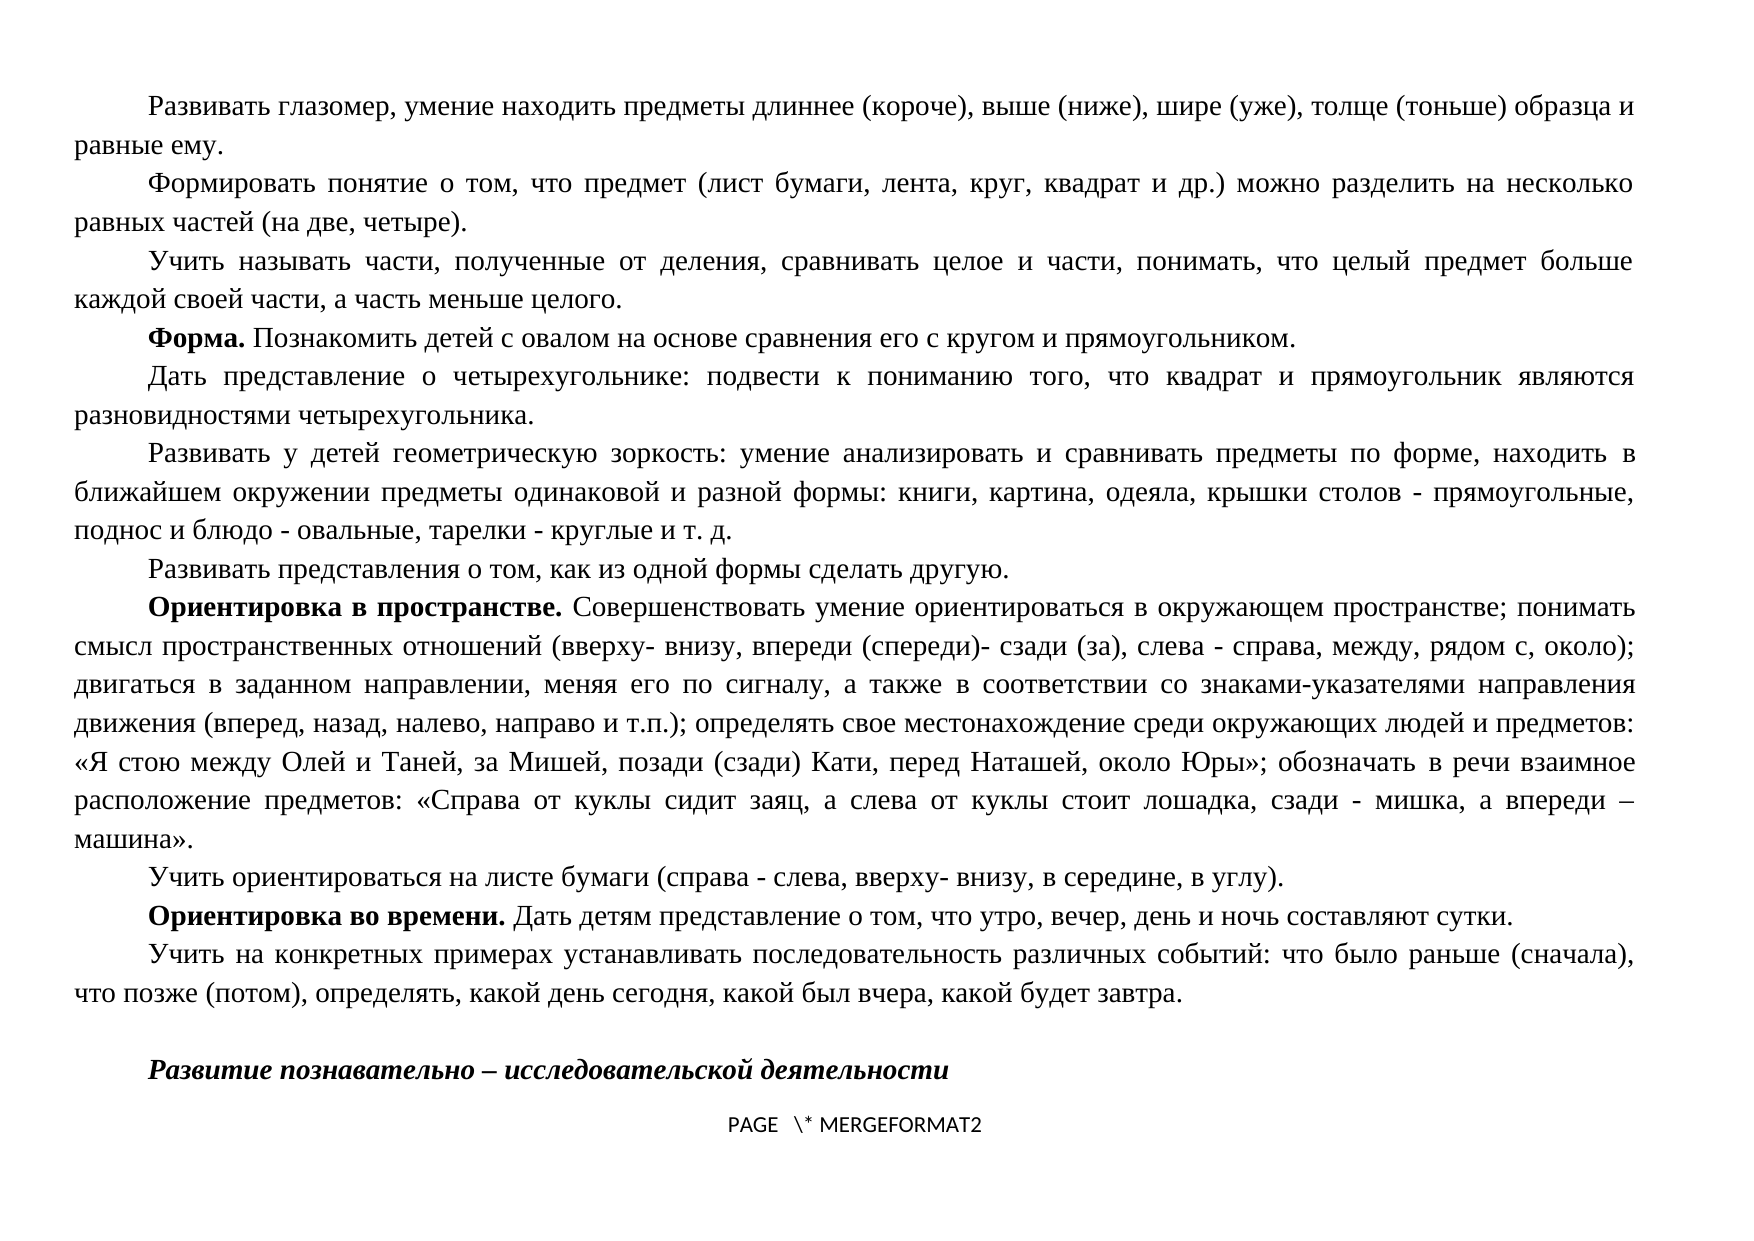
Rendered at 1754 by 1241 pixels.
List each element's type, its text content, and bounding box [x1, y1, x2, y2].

text Развивать у детей геометрическую зоркость: умение анализировать и сравнивать предметы по форме, находить в ближайшем окружении предметы одинаковой и разной формы: книги, картина, одеяла, крышки столов - прямоугольные, поднос и блюдо - овальные, тарелки - круглые и т. д. [74, 435, 1636, 546]
text Ориентировка в пространстве. Совершенствовать умение ориентироваться в окружающем пространстве; понимать смысл пространственных отношений (вверху- внизу, впереди (спереди)- сзади (за), слева - справа, между, рядом с, около); двигаться в заданном направлении, меняя его по сигналу, а также в соответствии со знаками-указателями направления движения (вперед, назад, налево, направо и т.п.); определять свое местонахождение среди окружающих людей и предметов: «Я стою между Олей и Таней, за Мишей, позади (сзади) Кати, перед Наташей, около Юры»; обозначать в речи взаимное расположение предметов: «Справа от куклы сидит заяц, а слева от куклы стоит лошадка, сзади - мишка, а впереди – машина». [74, 589, 1636, 854]
text Дать представление о четырехугольнике: подвести к пониманию того, что квадрат и прямоугольник являются разновидностями четырехугольника. [74, 358, 1636, 430]
text Учить называть части, полученные от деления, сравнивать целое и части, понимать, что целый предмет больше каждой своей части, а часть меньше целого. [74, 243, 1636, 315]
text Развивать представления о том, как из одной формы сделать другую. [74, 551, 1636, 584]
text Ориентировка во времени. Дать детям представление о том, что утро, вечер, день и ночь составляют сутки. [74, 898, 1636, 931]
text Развивать глазомер, умение находить предметы длиннее (короче), выше (ниже), шире (уже), толще (тоньше) образца и равные ему. [74, 88, 1636, 161]
text Формировать понятие о том, что предмет (лист бумаги, лента, круг, квадрат и др.) можно разделить на несколько равных частей (на две, четыре). [74, 166, 1636, 238]
text Развитие познавательно – исследовательской деятельности [74, 1052, 1636, 1086]
text Учить на конкретных примерах устанавливать последовательность различных событий: что было раньше (сначала), что позже (потом), определять, какой день сегодня, какой был вчера, какой будет завтра. [74, 936, 1636, 1008]
text Учить ориентироваться на листе бумаги (справа - слева, вверху- внизу, в середине, в углу). [74, 859, 1636, 893]
text Форма. Познакомить детей с овалом на основе сравнения его с кругом и прямоугольником. [74, 320, 1636, 353]
